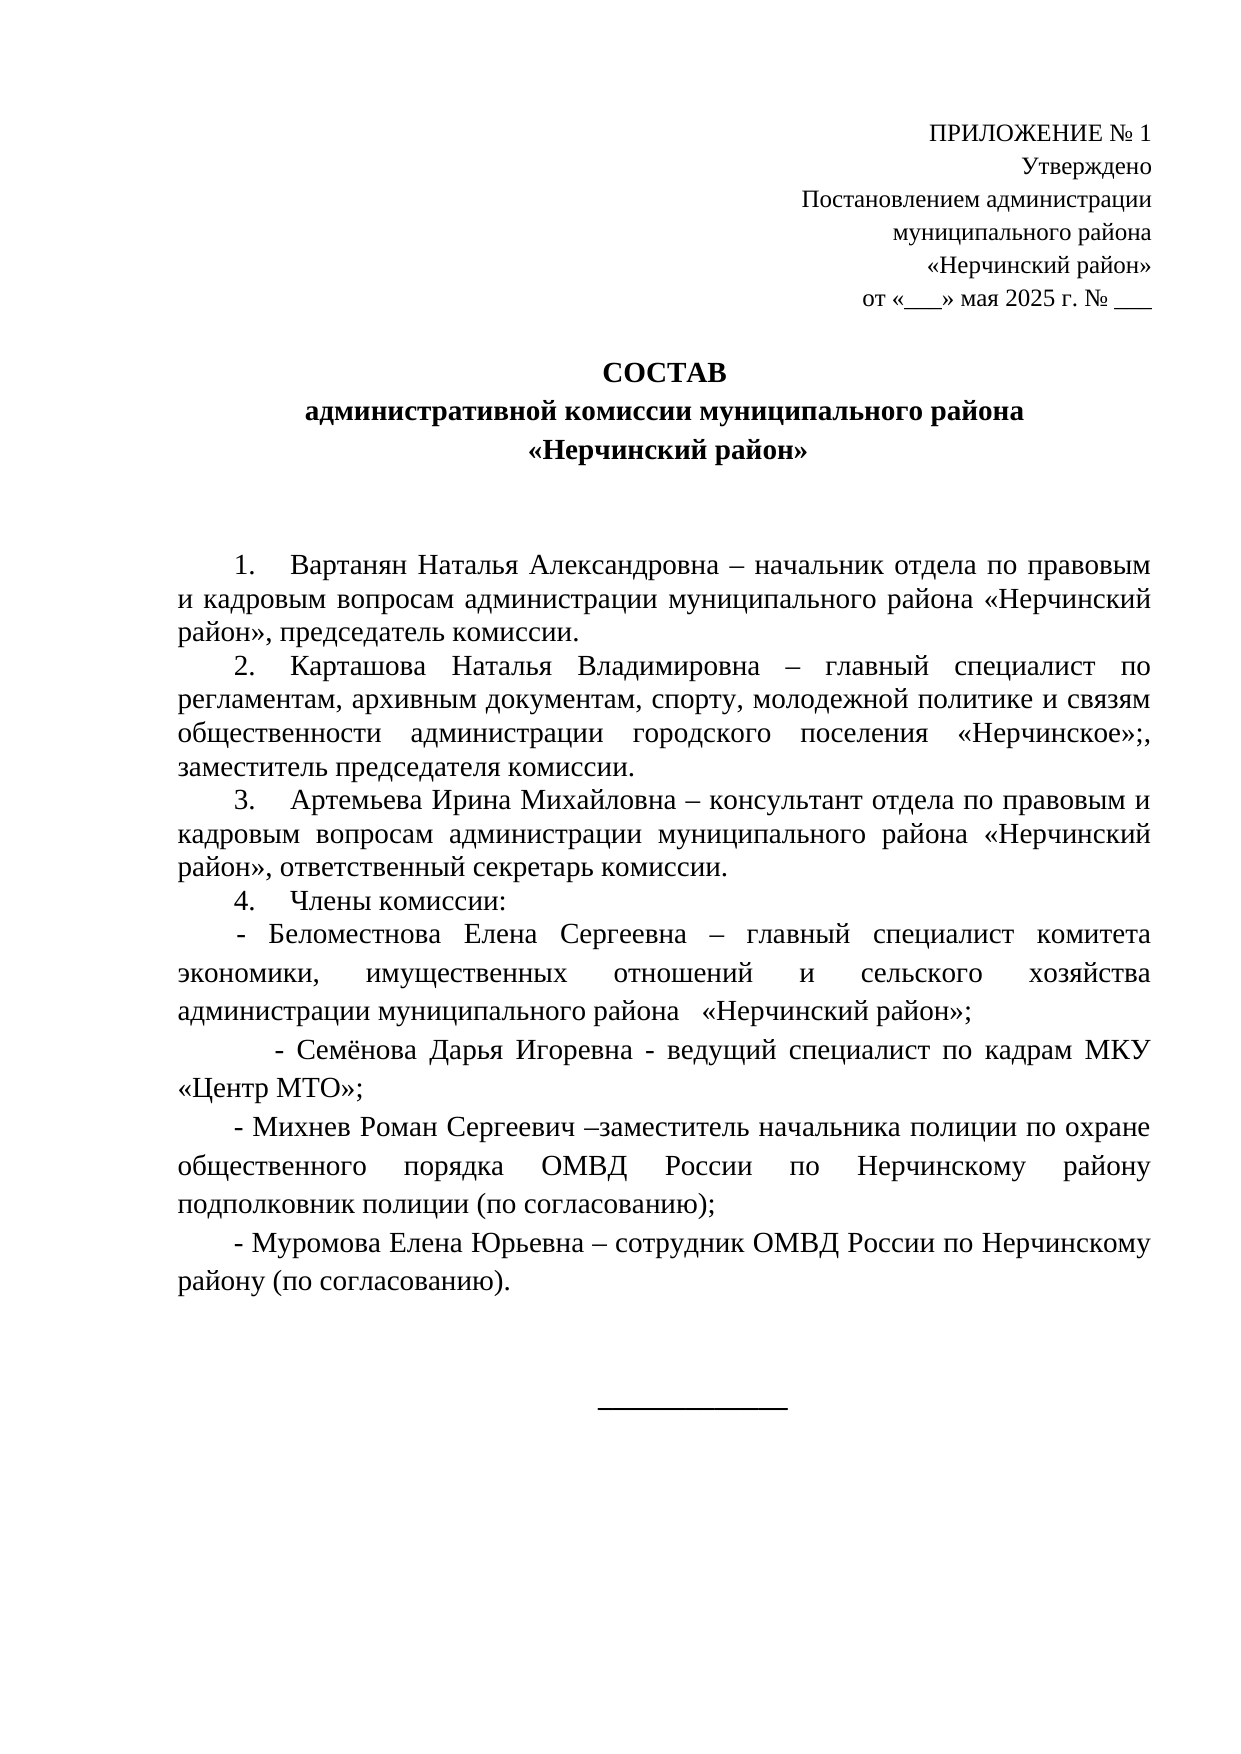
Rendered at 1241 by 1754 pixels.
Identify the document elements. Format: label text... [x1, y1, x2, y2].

list Артемьева Ирина Михайловна – консультант отдела по правовым и кадровым вопросам администрации муниципального района «Нерчинский район», ответственный секретарь комиссии. [177, 782, 1152, 883]
list - Беломестнова Елена Сергеевна – главный специалист комитета экономики, имущественных отношений и сельского хозяйства администрации муниципального района «Нерчинский район»; [177, 916, 1152, 1027]
text Постановлением администрации [177, 184, 1152, 213]
text - Муромова Елена Юрьевна – сотрудник ОМВД России по Нерчинскому району (по согласованию). [177, 1225, 1152, 1297]
text муниципального района [177, 217, 1152, 246]
list Карташова Наталья Владимировна – главный специалист по регламентам, архивным документам, спорту, молодежной политике и связям общественности администрации городского поселения «Нерчинское»;, заместитель председателя комиссии. [177, 648, 1152, 782]
text _____________ [177, 1379, 1152, 1412]
text от «___» мая 2025 г. № ___ [177, 283, 1152, 312]
text Утверждено [177, 151, 1152, 180]
text - Михнев Роман Сергеевич –заместитель начальника полиции по охране общественного порядка ОМВД России по Нерчинскому району подполковник полиции (по согласованию); [177, 1109, 1152, 1220]
text ПРИЛОЖЕНИЕ № 1 [177, 118, 1152, 147]
list Вартанян Наталья Александровна – начальник отдела по правовым и кадровым вопросам администрации муниципального района «Нерчинский район», председатель комиссии. [177, 547, 1152, 648]
text «Нерчинский район» [177, 432, 1152, 465]
text «Нерчинский район» [177, 250, 1152, 279]
list Члены комиссии: [177, 883, 1152, 916]
text СОСТАВ [177, 355, 1152, 388]
text административной комиссии муниципального района [177, 393, 1152, 427]
text - Семёнова Дарья Игоревна - ведущий специалист по кадрам МКУ «Центр МТО»; [177, 1032, 1152, 1104]
